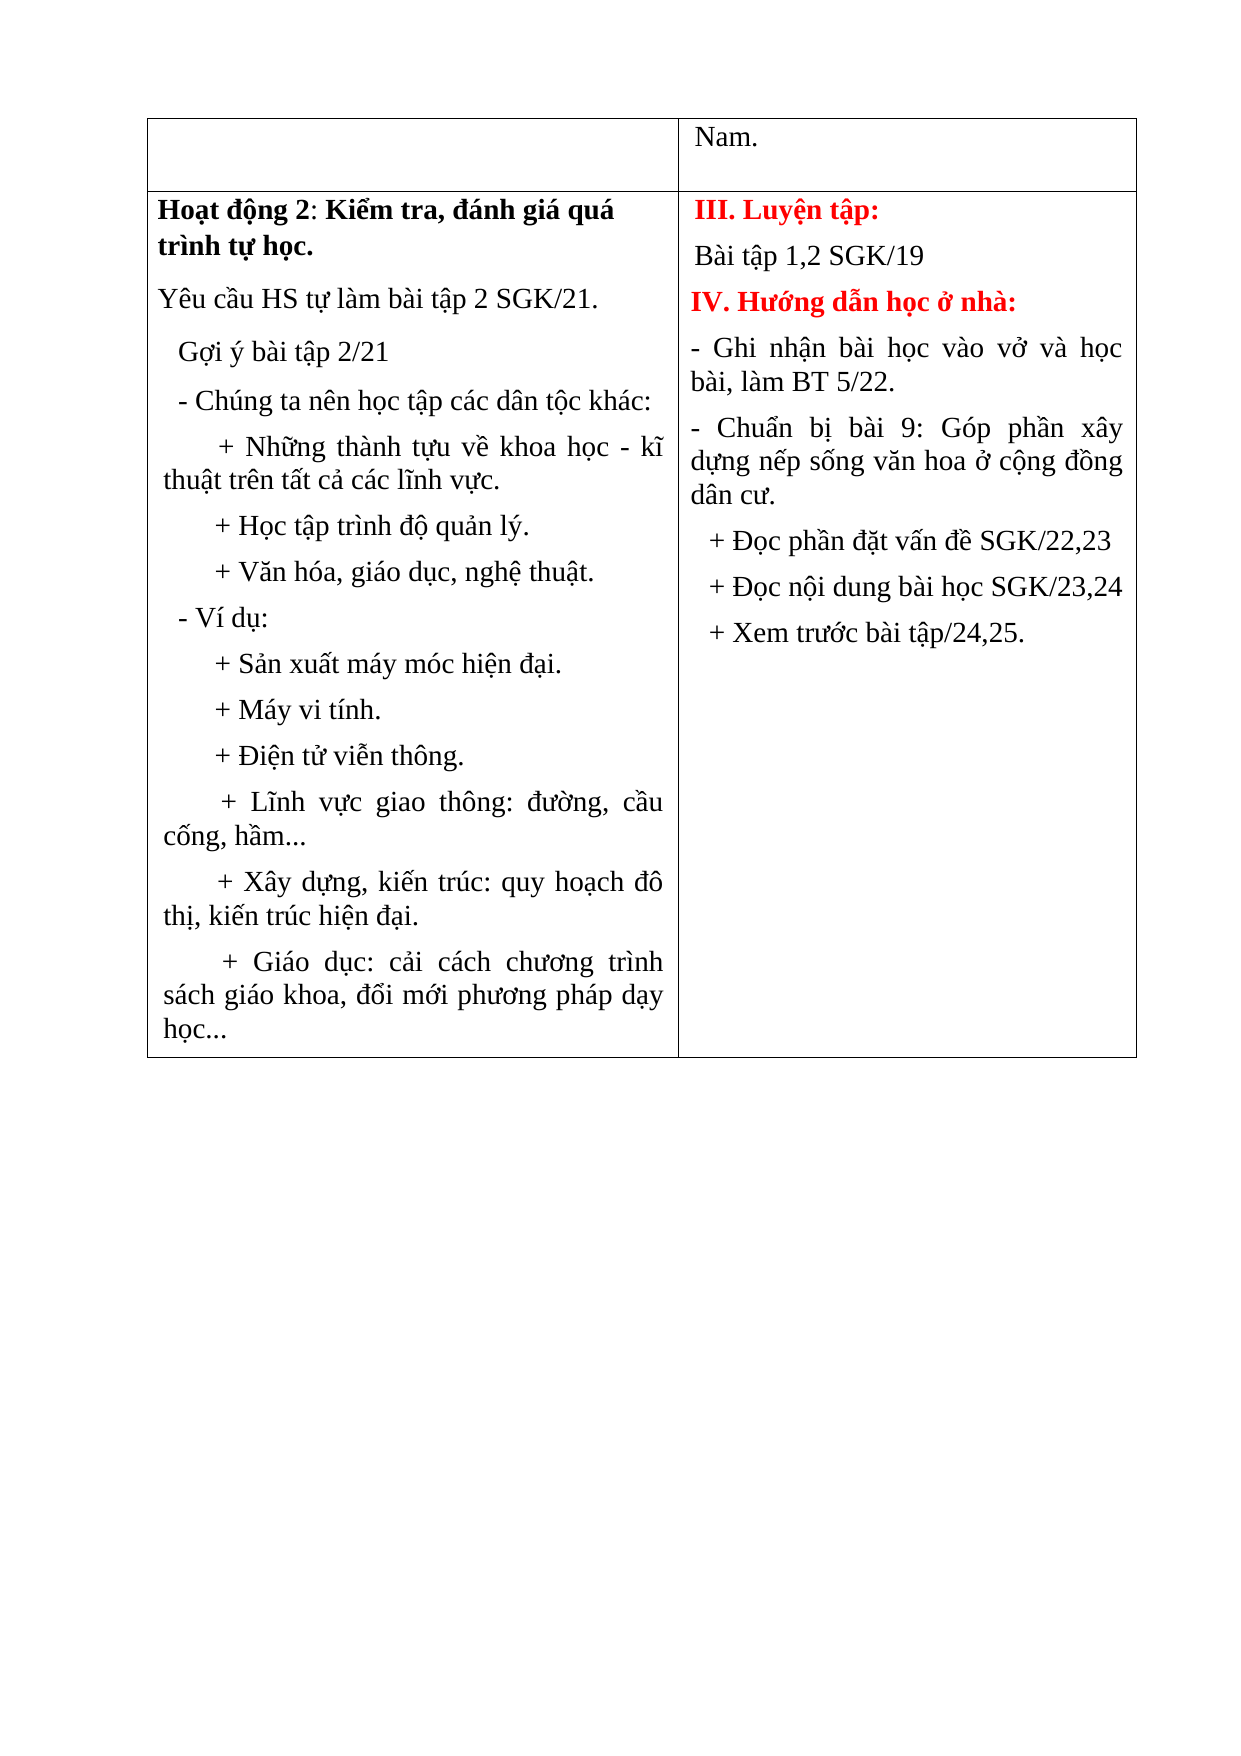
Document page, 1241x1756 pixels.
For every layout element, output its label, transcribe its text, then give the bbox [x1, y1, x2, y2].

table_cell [679, 119, 1136, 191]
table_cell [148, 119, 678, 191]
table_cell Hoạt động 2: Kiểm tra, đánh giá quá trình tự học. Yêu cầu HS tự làm bài tập 2 SGK/21. Gợi ý bài tập 2/21 - Chúng ta nên học tập các dân tộc khác: + Những thành tựu về khoa học - kĩ thuật trên tất cả các lĩnh vực. + Học tập trình độ quản lý. + Văn hóa, giáo dục, nghệ thuật. - Ví dụ: + Sản xuất máy móc hiện đại. + Máy vi tính. + Điện tử viễn thông. + Lĩnh vực giao thông: đường, cầu cống, hầm... + Xây dựng, kiến trúc: quy hoạch đô thị, kiến trúc hiện đại. + Giáo dục: cải cách chương trình sách giáo khoa, đổi mới phương pháp dạy học... [148, 192, 678, 1057]
table_cell III. Luyện tập: Bài tập 1,2 SGK/19 IV. Hướng dẫn học ở nhà: - Ghi nhận bài học vào vở và học bài, làm BT 5/22. - Chuẩn bị bài 9: Góp phần xây dựng nếp sống văn hoa ở cộng đồng dân cư. + Đọc phần đặt vấn đề SGK/22,23 + Đọc nội dung bài học SGK/23,24 + Xem trước bài tập/24,25. [679, 192, 1136, 1057]
